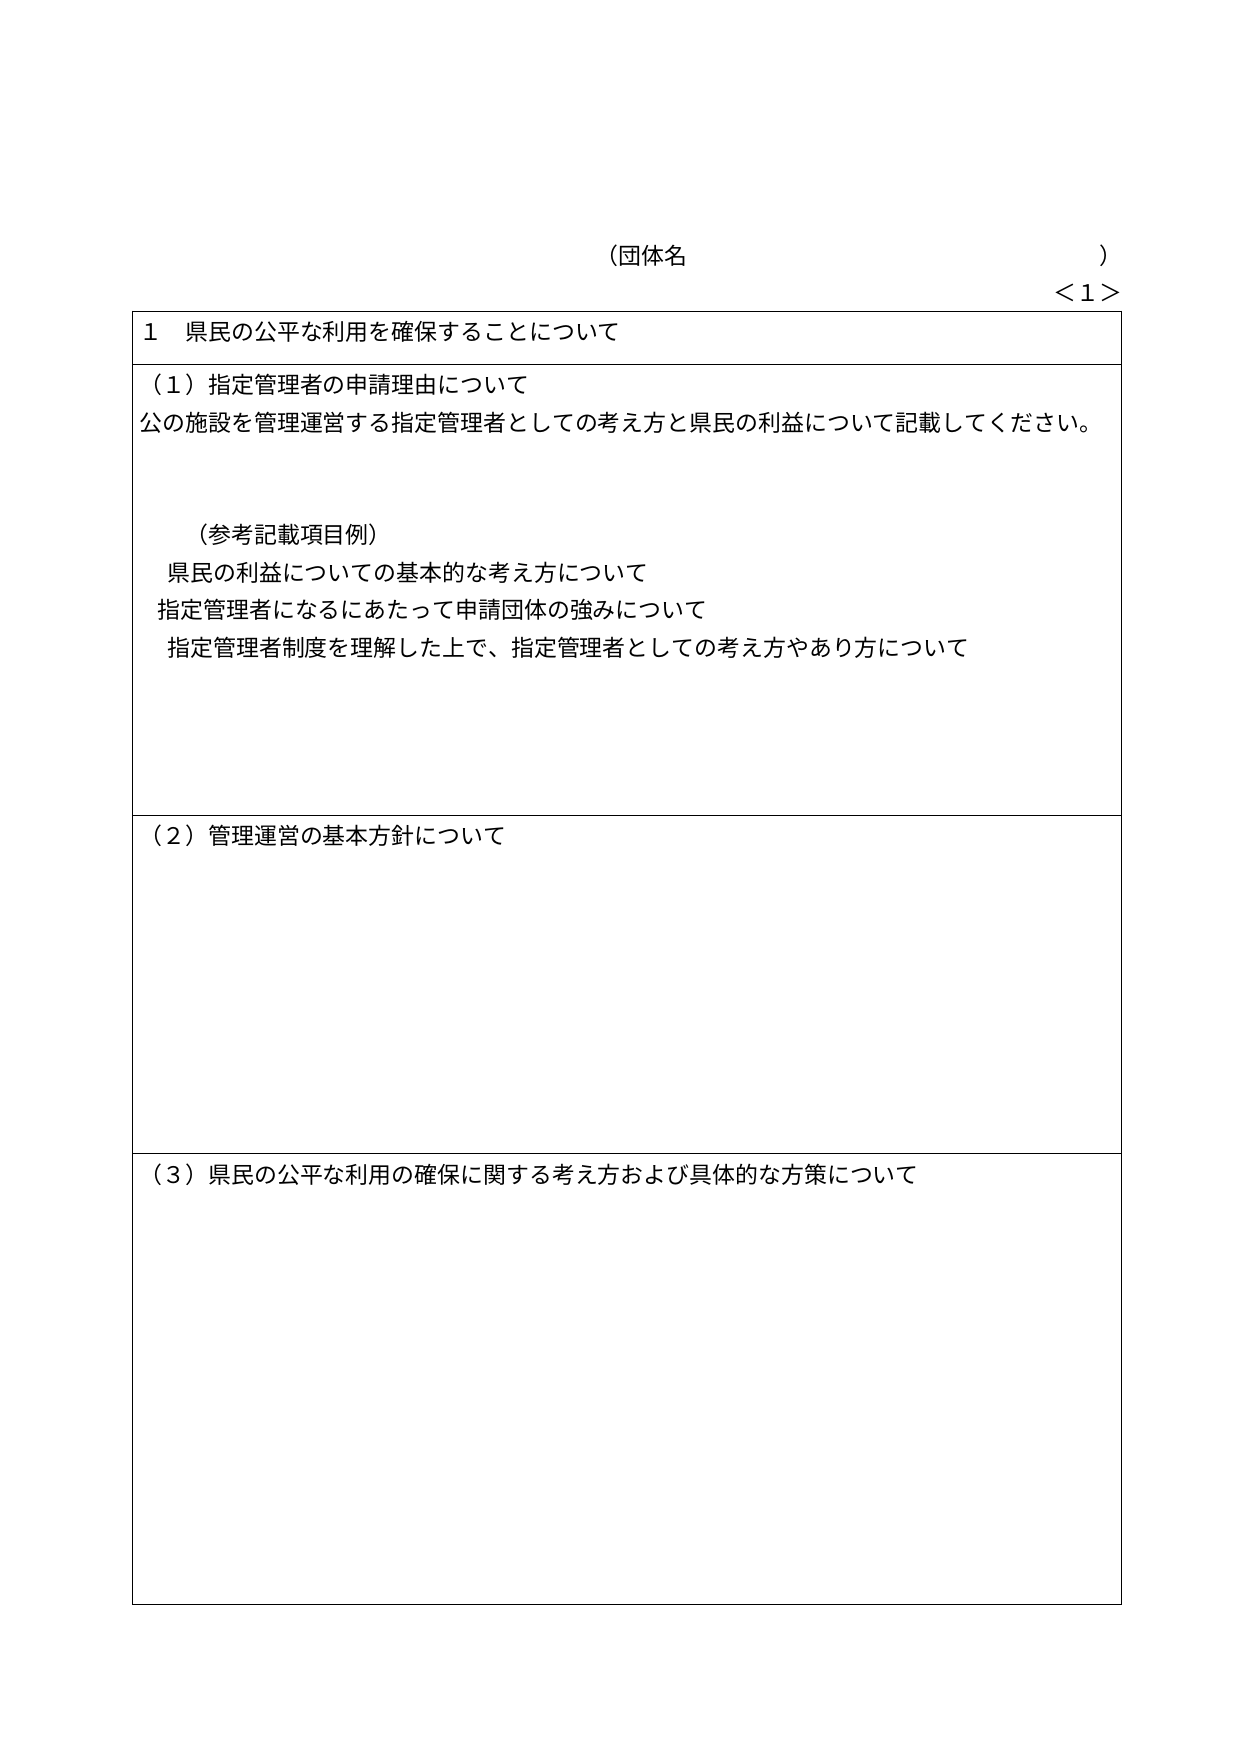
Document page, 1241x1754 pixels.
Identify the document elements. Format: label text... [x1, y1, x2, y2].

text （団体名 ） [118, 236, 1122, 273]
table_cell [133, 1154, 1121, 1604]
text ＜１＞ [118, 273, 1122, 311]
table_header １ 県民の公平な利用を確保することについて [133, 312, 1121, 364]
table_cell （１）指定管理者の申請理由について 公の施設を管理運営する指定管理者としての考え方と県民の利益について記載してください。 （参考記載項目例） 県民の利益についての基本的な考え方について 指定管理者になるにあたって申請団体の強みについて 指定管理者制度を理解した上で、指定管理者としての考え方やあり方について [133, 365, 1121, 815]
table_cell （２）管理運営の基本方針について [133, 816, 1121, 1153]
